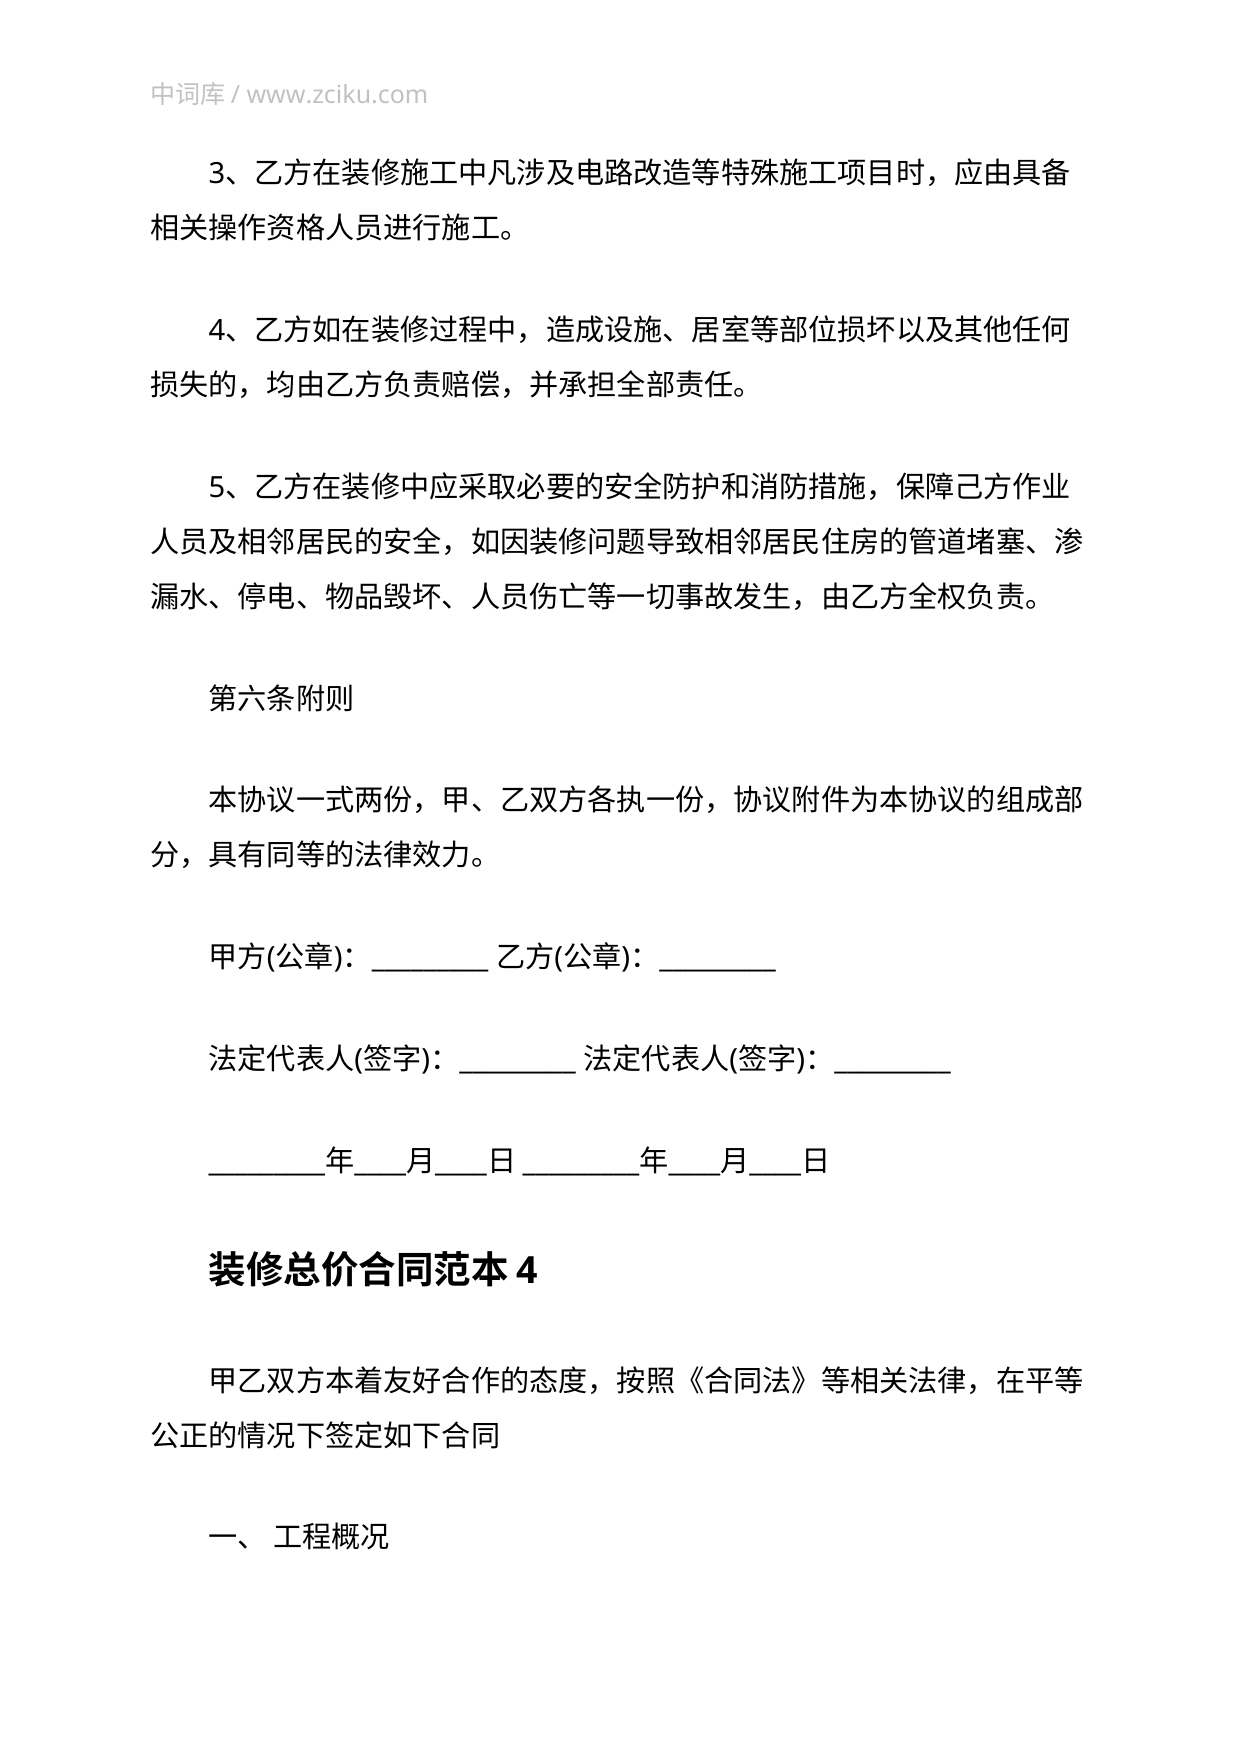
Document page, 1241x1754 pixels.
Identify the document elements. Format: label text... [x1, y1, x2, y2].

text 一、 工程概况 [150, 1514, 1090, 1556]
text 甲方(公章)：_________ 乙方(公章)：_________ [150, 934, 1090, 976]
text 甲乙双方本着友好合作的态度，按照《合同法》等相关法律，在平等公正的情况下签定如下合同 [150, 1357, 1090, 1454]
text 法定代表人(签字)：_________ 法定代表人(签字)：_________ [150, 1036, 1090, 1078]
text _________年____月____日 _________年____月____日 [150, 1138, 1090, 1180]
text 本协议一式两份，甲、乙双方各执一份，协议附件为本协议的组成部分，具有同等的法律效力。 [150, 777, 1090, 874]
text 5、乙方在装修中应采取必要的安全防护和消防措施，保障己方作业人员及相邻居民的安全，如因装修问题导致相邻居民住房的管道堵塞、渗漏水、停电、物品毁坏、人员伤亡等一切事故发生，由乙方全权负责。 [150, 463, 1090, 616]
text 装修总价合同范本4 [150, 1239, 1090, 1294]
text 3、乙方在装修施工中凡涉及电路改造等特殊施工项目时，应由具备相关操作资格人员进行施工。 [150, 150, 1090, 247]
text 4、乙方如在装修过程中，造成设施、居室等部位损坏以及其他任何损失的，均由乙方负责赔偿，并承担全部责任。 [150, 307, 1090, 404]
text 第六条附则 [150, 675, 1090, 717]
